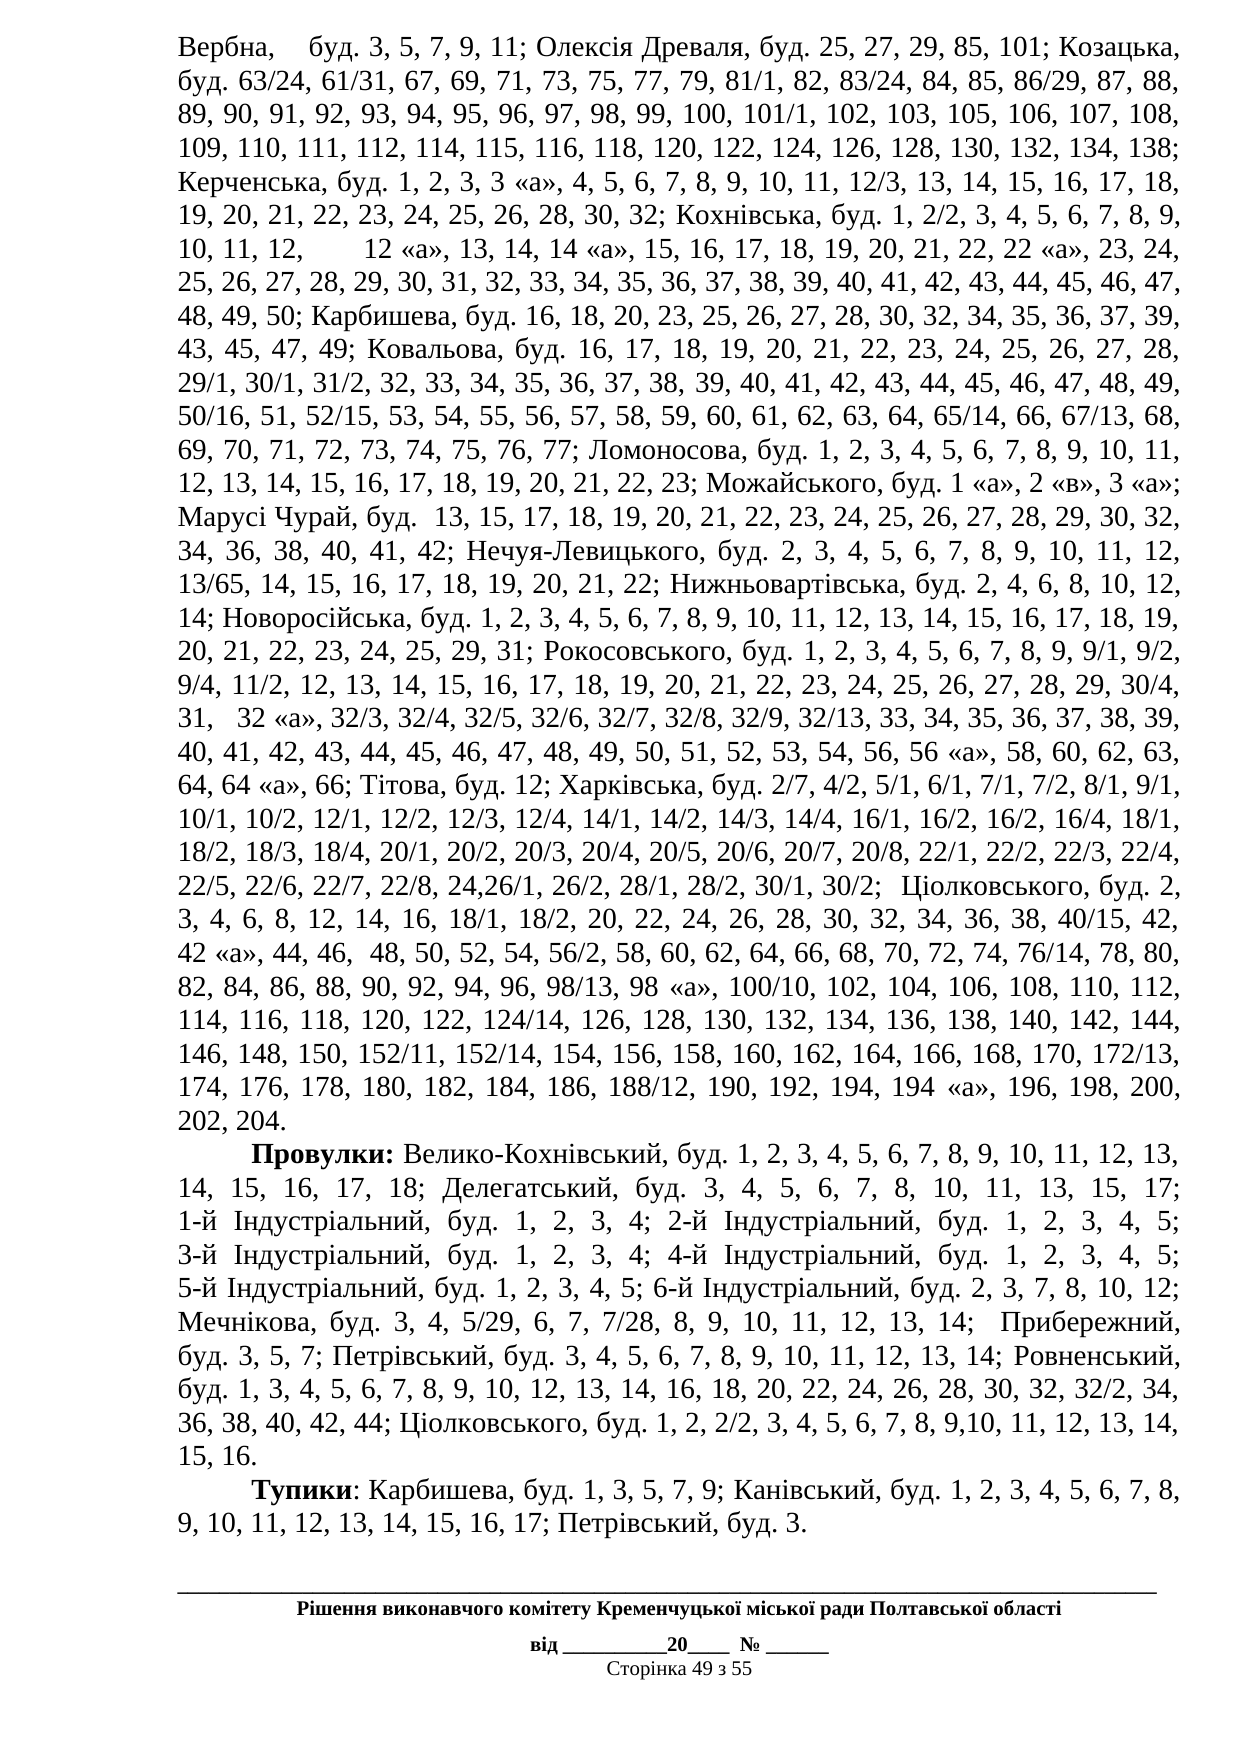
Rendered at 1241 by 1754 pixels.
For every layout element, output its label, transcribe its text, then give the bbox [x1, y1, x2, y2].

text Провулки: Велико-Кохнівський, буд. 1, 2, 3, 4, 5, 6, 7, 8, 9, 10, 11, 12, 13, 14, 15, 16, 17, 18; Делегатський, буд. 3, 4, 5, 6, 7, 8, 10, 11, 13, 15, 17; 1-й Індустріальний, буд. 1, 2, 3, 4; 2-й Індустріальний, буд. 1, 2, 3, 4, 5; 3-й Індустріальний, буд. 1, 2, 3, 4; 4-й Індустріальний, буд. 1, 2, 3, 4, 5; 5-й Індустріальний, буд. 1, 2, 3, 4, 5; 6-й Індустріальний, буд. 2, 3, 7, 8, 10, 12; Мечнікова, буд. 3, 4, 5/29, 6, 7, 7/28, 8, 9, 10, 11, 12, 13, 14; Прибережний, буд. 3, 5, 7; Петрівський, буд. 3, 4, 5, 6, 7, 8, 9, 10, 11, 12, 13, 14; Ровненський, буд. 1, 3, 4, 5, 6, 7, 8, 9, 10, 12, 13, 14, 16, 18, 20, 22, 24, 26, 28, 30, 32, 32/2, 34, 36, 38, 40, 42, 44; Ціолковського, буд. 1, 2, 2/2, 3, 4, 5, 6, 7, 8, 9,10, 11, 12, 13, 14, 15, 16. [177, 1136, 1181, 1472]
text Тупики: Карбишева, буд. 1, 3, 5, 7, 9; Канівський, буд. 1, 2, 3, 4, 5, 6, 7, 8, 9, 10, 11, 12, 13, 14, 15, 16, 17; Петрівський, буд. 3. [177, 1472, 1181, 1539]
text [177, 29, 1181, 1136]
